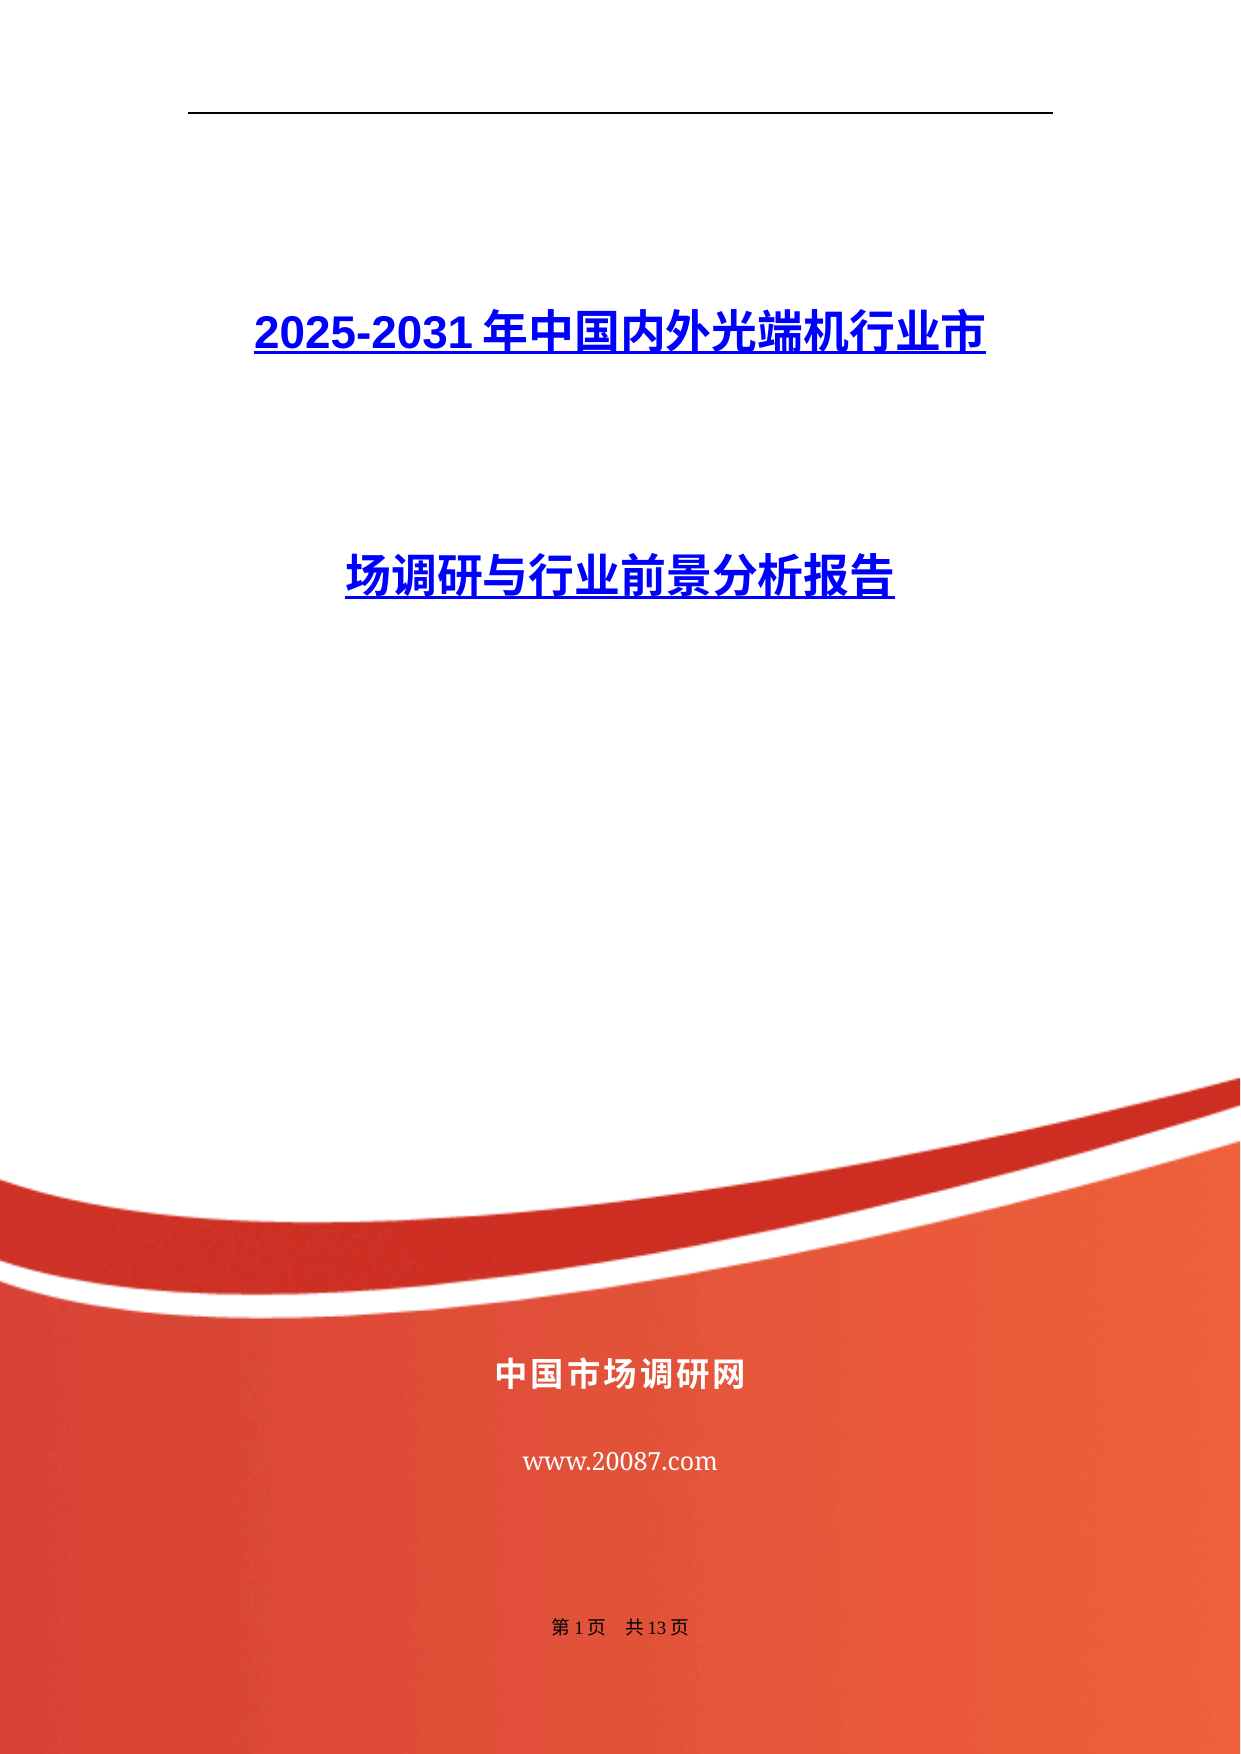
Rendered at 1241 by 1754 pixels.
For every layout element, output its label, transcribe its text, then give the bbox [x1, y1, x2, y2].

picture [0, 1006, 1241, 1754]
text www.20087.com [187, 1428, 1053, 1493]
subtitle 中国市场调研网 [187, 1339, 1053, 1404]
table_header 2025-2031年中国内外光端机行业市场调研与行业前景分析报告 [188, 207, 1053, 773]
